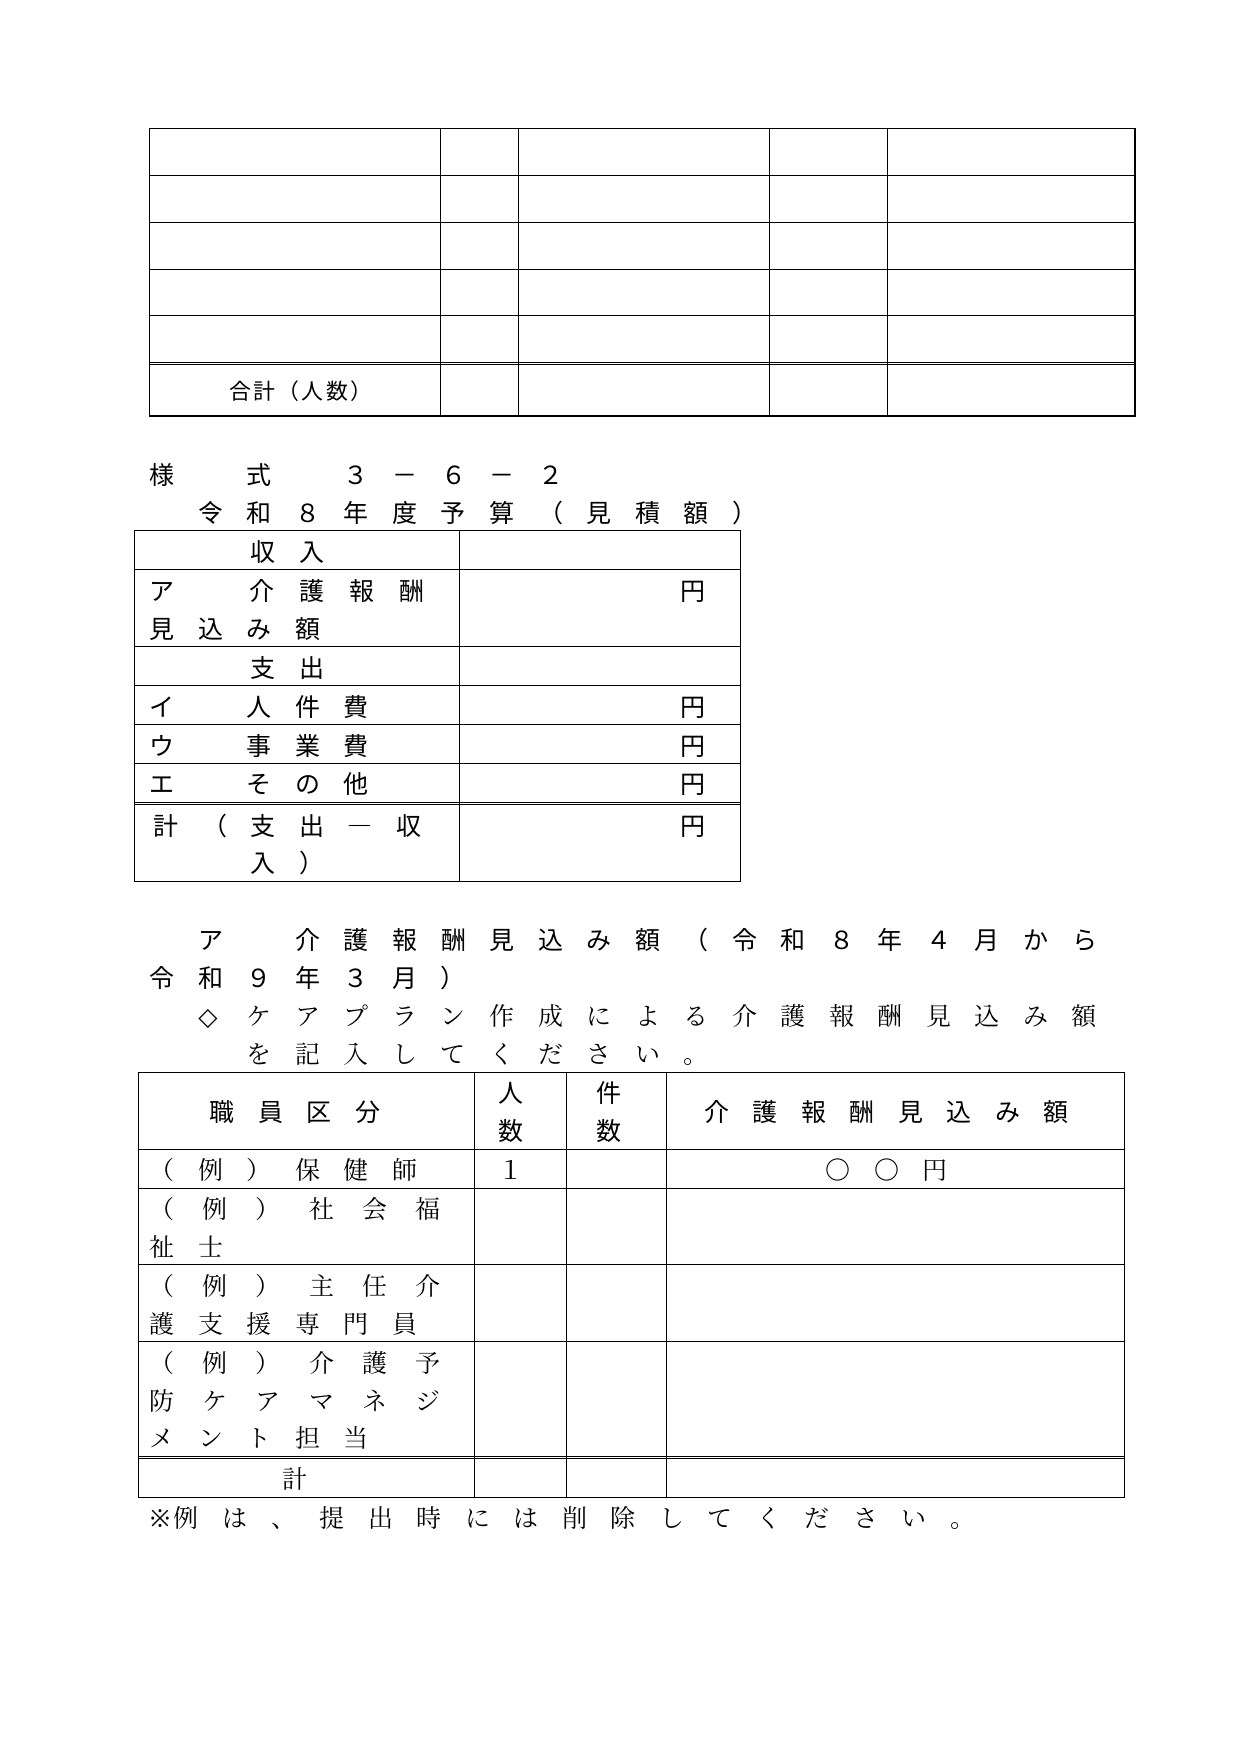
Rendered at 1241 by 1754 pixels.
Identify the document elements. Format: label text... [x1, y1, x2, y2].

table_cell [888, 365, 1134, 415]
table_cell 合計（人数） [150, 365, 440, 415]
table_cell 計（支出―収入） [135, 805, 459, 881]
table_cell 円 [460, 725, 740, 763]
table_cell 円 [460, 764, 740, 802]
table_cell [888, 223, 1134, 268]
table_cell [567, 1342, 666, 1456]
table_cell [667, 1459, 1124, 1497]
text ア 介護報酬見込み額（令和８年４月から令和９年３月） [149, 920, 1120, 996]
table_cell [150, 176, 440, 222]
table_cell エ その他 [135, 764, 459, 802]
table_cell [770, 270, 887, 315]
table_cell [441, 129, 518, 175]
table_cell [475, 1189, 566, 1264]
table_cell [567, 1265, 666, 1341]
table_cell [519, 316, 769, 362]
table_cell [441, 365, 518, 415]
table_cell [441, 316, 518, 362]
table_cell １ [475, 1150, 566, 1187]
table_cell [567, 1189, 666, 1264]
table_cell （例）社会福祉士 [139, 1189, 474, 1264]
table_cell [150, 223, 440, 268]
table_cell 円 [460, 686, 740, 724]
table_cell 円 [460, 570, 740, 646]
table_cell [519, 270, 769, 315]
table_cell [888, 316, 1134, 362]
table_cell ア 介護報酬見込み額 [135, 570, 459, 646]
table_cell [150, 270, 440, 315]
table_cell [667, 1189, 1124, 1264]
table_cell [770, 129, 887, 175]
table_cell 〇〇円 [667, 1150, 1124, 1187]
table_cell （例）保健師 [139, 1150, 474, 1187]
table_header 介護報酬見込み額 [667, 1073, 1124, 1148]
table_cell 円 [460, 805, 740, 881]
list ケアプラン作成による介護報酬見込み額を記入してください。 [193, 996, 1120, 1072]
table_cell [888, 270, 1134, 315]
table_cell [770, 223, 887, 268]
table_cell [441, 270, 518, 315]
table_cell [150, 316, 440, 362]
table_cell [888, 129, 1134, 175]
table_cell [567, 1150, 666, 1187]
table_cell [460, 647, 740, 685]
table_cell [475, 1265, 566, 1341]
table_header 収入 [135, 531, 459, 569]
table_cell [441, 223, 518, 268]
table_header 職員区分 [139, 1073, 474, 1148]
table_cell [475, 1459, 566, 1497]
table_cell [888, 176, 1134, 222]
table_cell [667, 1265, 1124, 1341]
table_cell [667, 1342, 1124, 1456]
table_cell （例）介護予防ケアマネジメント担当 [139, 1342, 474, 1456]
text 令和８年度予算（見積額） [149, 492, 1120, 530]
table_cell [770, 316, 887, 362]
table_cell [441, 176, 518, 222]
table_cell [475, 1342, 566, 1456]
text ※例は、提出時には削除してください。 [149, 1498, 1120, 1536]
table_header 人数 [475, 1073, 566, 1148]
table_header 件数 [567, 1073, 666, 1148]
table_cell [567, 1459, 666, 1497]
table_cell [150, 129, 440, 175]
table_cell [519, 223, 769, 268]
table_cell 計 [139, 1459, 474, 1497]
table_cell [770, 365, 887, 415]
table_cell （例）主任介護支援専門員 [139, 1265, 474, 1341]
table_cell [519, 176, 769, 222]
table_cell [519, 365, 769, 415]
table_cell ウ 事業費 [135, 725, 459, 763]
text 様 式 ３－６－２ [149, 454, 1120, 492]
table_header [460, 531, 740, 569]
table_cell [519, 129, 769, 175]
table_cell イ 人件費 [135, 686, 459, 724]
table_cell [770, 176, 887, 222]
table_cell 支出 [135, 647, 459, 685]
